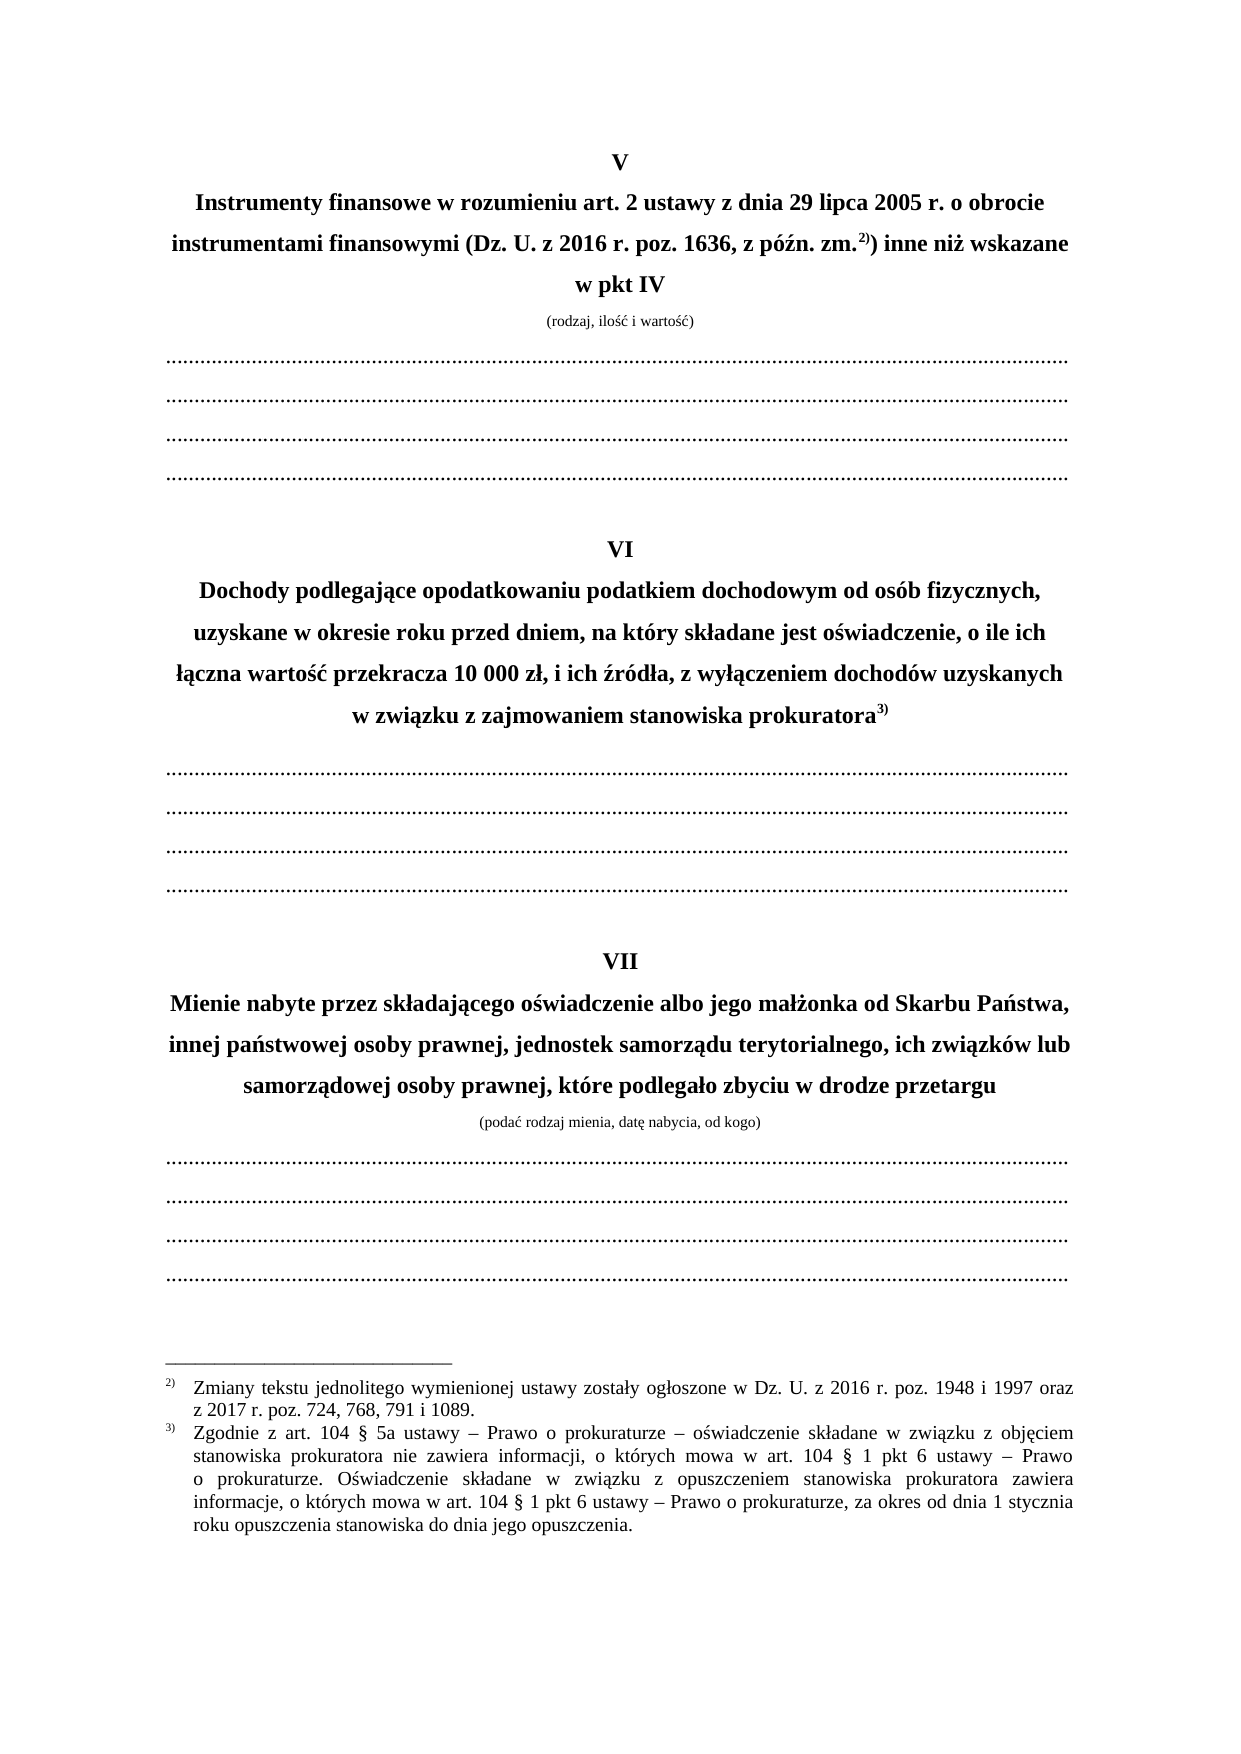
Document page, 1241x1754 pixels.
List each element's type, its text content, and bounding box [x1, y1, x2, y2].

text VI [165, 535, 1075, 563]
text (podać rodzaj mienia, datę nabycia, od kogo) [165, 1113, 1075, 1131]
text VII [165, 947, 1075, 975]
text V [165, 148, 1075, 175]
text Dochody podlegające opodatkowaniu podatkiem dochodowym od osób fizycznych, uzyskane w okresie roku przed dniem, na który składane jest oświadczenie, o ile ich łączna wartość przekracza 10 000 zł, i ich źródła, z wyłączeniem dochodów uzyskanych w związku z zajmowaniem stanowiska prokuratora3) [165, 577, 1075, 728]
text (rodzaj, ilość i wartość) [165, 312, 1075, 330]
text 3) Zgodnie z art. 104 § 5a ustawy – Prawo o prokuraturze – oświadczenie składane w związku z objęciem stanowiska prokuratora nie zawiera informacji, o których mowa w art. 104 § 1 pkt 6 ustawy – Prawo o prokuraturze. Oświadczenie składane w związku z opuszczeniem stanowiska prokuratora zawiera informacje, o których mowa w art. 104 § 1 pkt 6 ustawy – Prawo o prokuraturze, za okres od dnia 1 stycznia roku opuszczenia stanowiska do dnia jego opuszczenia. [165, 1421, 1075, 1535]
text Mienie nabyte przez składającego oświadczenie albo jego małżonka od Skarbu Państwa, innej państwowej osoby prawnej, jednostek samorządu terytorialnego, ich związków lub samorządowej osoby prawnej, które podlegało zbyciu w drodze przetargu [165, 989, 1075, 1099]
text Instrumenty finansowe w rozumieniu art. 2 ustawy z dnia 29 lipca 2005 r. o obrocie instrumentami finansowymi (Dz. U. z 2016 r. poz. 1636, z późn. zm.2)) inne niż wskazane w pkt IV [165, 188, 1075, 298]
text 2) Zmiany tekstu jednolitego wymienionej ustawy zostały ogłoszone w Dz. U. z 2016 r. poz. 1948 i 1997 oraz z 2017 r. poz. 724, 768, 791 i 1089. [165, 1376, 1075, 1421]
text _____________________________ [165, 1344, 1075, 1367]
